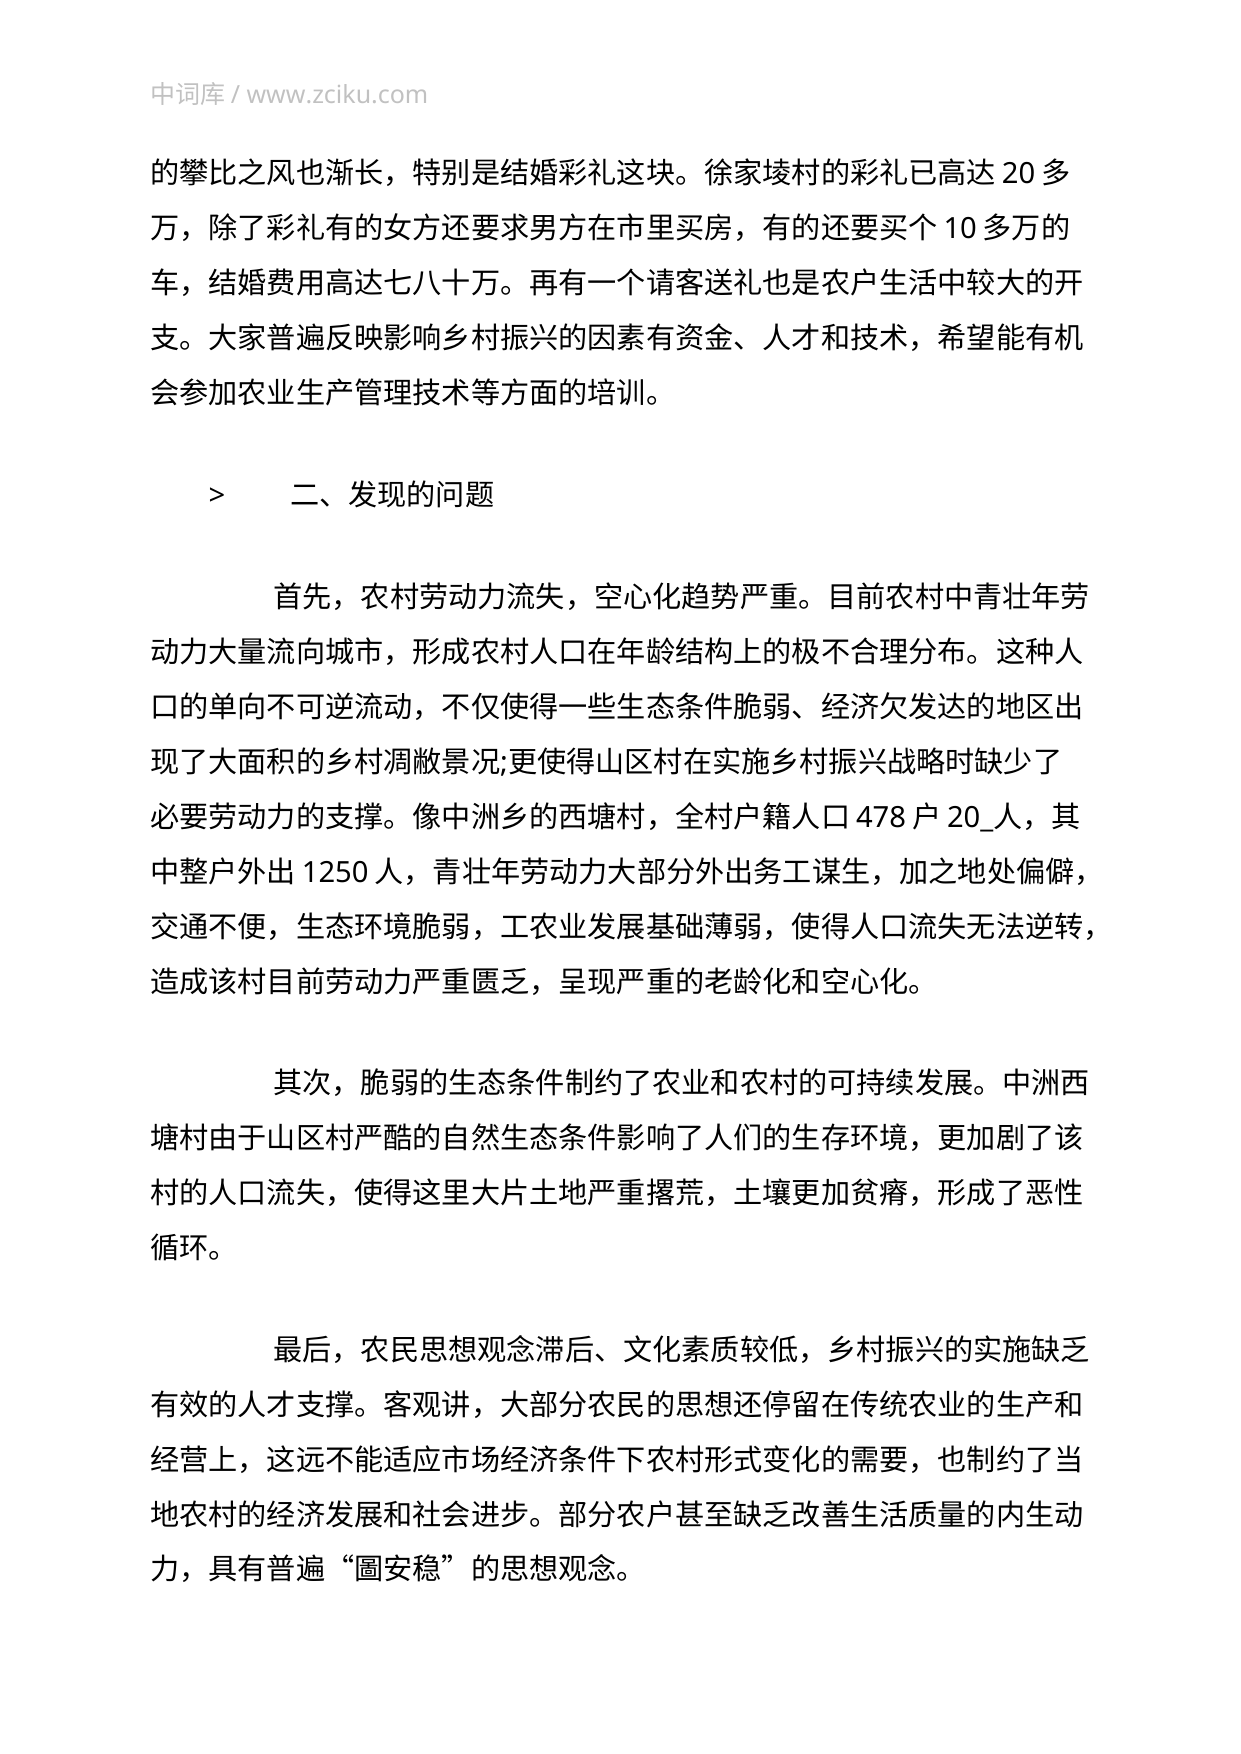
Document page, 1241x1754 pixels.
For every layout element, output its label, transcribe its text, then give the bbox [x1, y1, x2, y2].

text 最后，农民思想观念滞后、文化素质较低，乡村振兴的实施缺乏有效的人才支撑。客观讲，大部分农民的思想还停留在传统农业的生产和经营上，这远不能适应市场经济条件下农村形式变化的需要，也制约了当地农村的经济发展和社会进步。部分农户甚至缺乏改善生活质量的内生动力，具有普遍“圖安稳”的思想观念。 [150, 1326, 1090, 1588]
text > 二、发现的问题 [150, 472, 1090, 514]
text 其次，脆弱的生态条件制约了农业和农村的可持续发展。中洲西塘村由于山区村严酷的自然生态条件影响了人们的生存环境，更加剧了该村的人口流失，使得这里大片土地严重撂荒，土壤更加贫瘠，形成了恶性循环。 [150, 1060, 1090, 1267]
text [150, 150, 1090, 412]
text 首先，农村劳动力流失，空心化趋势严重。目前农村中青壮年劳动力大量流向城市，形成农村人口在年龄结构上的极不合理分布。这种人口的单向不可逆流动，不仅使得一些生态条件脆弱、经济欠发达的地区出现了大面积的乡村凋敝景况;更使得山区村在实施乡村振兴战略时缺少了必要劳动力的支撑。像中洲乡的西塘村，全村户籍人口478户20_人，其中整户外出1250人，青壮年劳动力大部分外出务工谋生，加之地处偏僻，交通不便，生态环境脆弱，工农业发展基础薄弱，使得人口流失无法逆转，造成该村目前劳动力严重匮乏，呈现严重的老龄化和空心化。 [150, 573, 1090, 1000]
